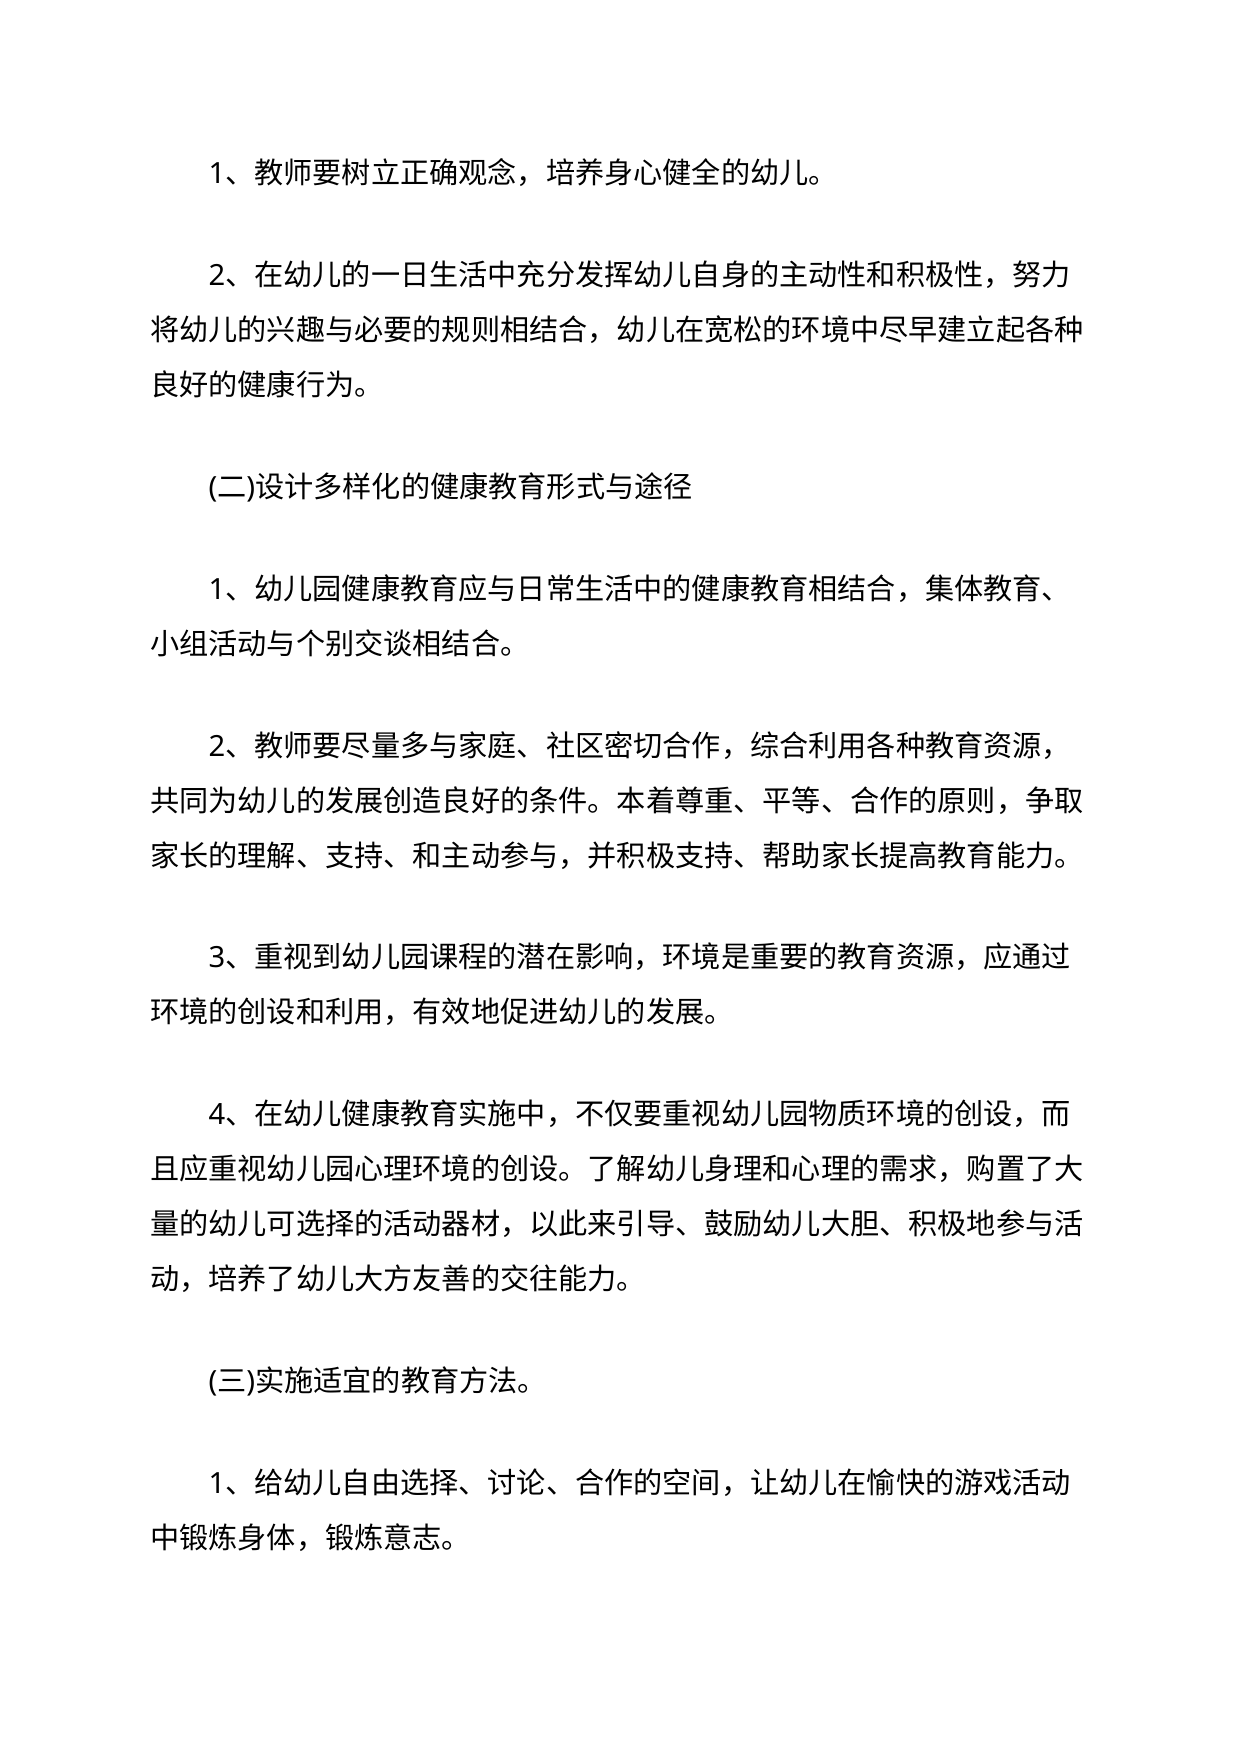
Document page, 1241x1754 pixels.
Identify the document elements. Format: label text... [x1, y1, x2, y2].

text (三)实施适宜的教育方法。 [150, 1357, 1090, 1400]
text 1、教师要树立正确观念，培养身心健全的幼儿。 [150, 150, 1090, 192]
text 2、在幼儿的一日生活中充分发挥幼儿自身的主动性和积极性，努力将幼儿的兴趣与必要的规则相结合，幼儿在宽松的环境中尽早建立起各种良好的健康行为。 [150, 252, 1090, 404]
text 4、在幼儿健康教育实施中，不仅要重视幼儿园物质环境的创设，而且应重视幼儿园心理环境的创设。了解幼儿身理和心理的需求，购置了大量的幼儿可选择的活动器材，以此来引导、鼓励幼儿大胆、积极地参与活动，培养了幼儿大方友善的交往能力。 [150, 1091, 1090, 1298]
text (二)设计多样化的健康教育形式与途径 [150, 464, 1090, 506]
text 2、教师要尽量多与家庭、社区密切合作，综合利用各种教育资源，共同为幼儿的发展创造良好的条件。本着尊重、平等、合作的原则，争取家长的理解、支持、和主动参与，并积极支持、帮助家长提高教育能力。 [150, 722, 1090, 874]
text 3、重视到幼儿园课程的潜在影响，环境是重要的教育资源，应通过环境的创设和利用，有效地促进幼儿的发展。 [150, 934, 1090, 1031]
text 1、给幼儿自由选择、讨论、合作的空间，让幼儿在愉快的游戏活动中锻炼身体，锻炼意志。 [150, 1459, 1090, 1557]
text 1、幼儿园健康教育应与日常生活中的健康教育相结合，集体教育、小组活动与个别交谈相结合。 [150, 566, 1090, 663]
